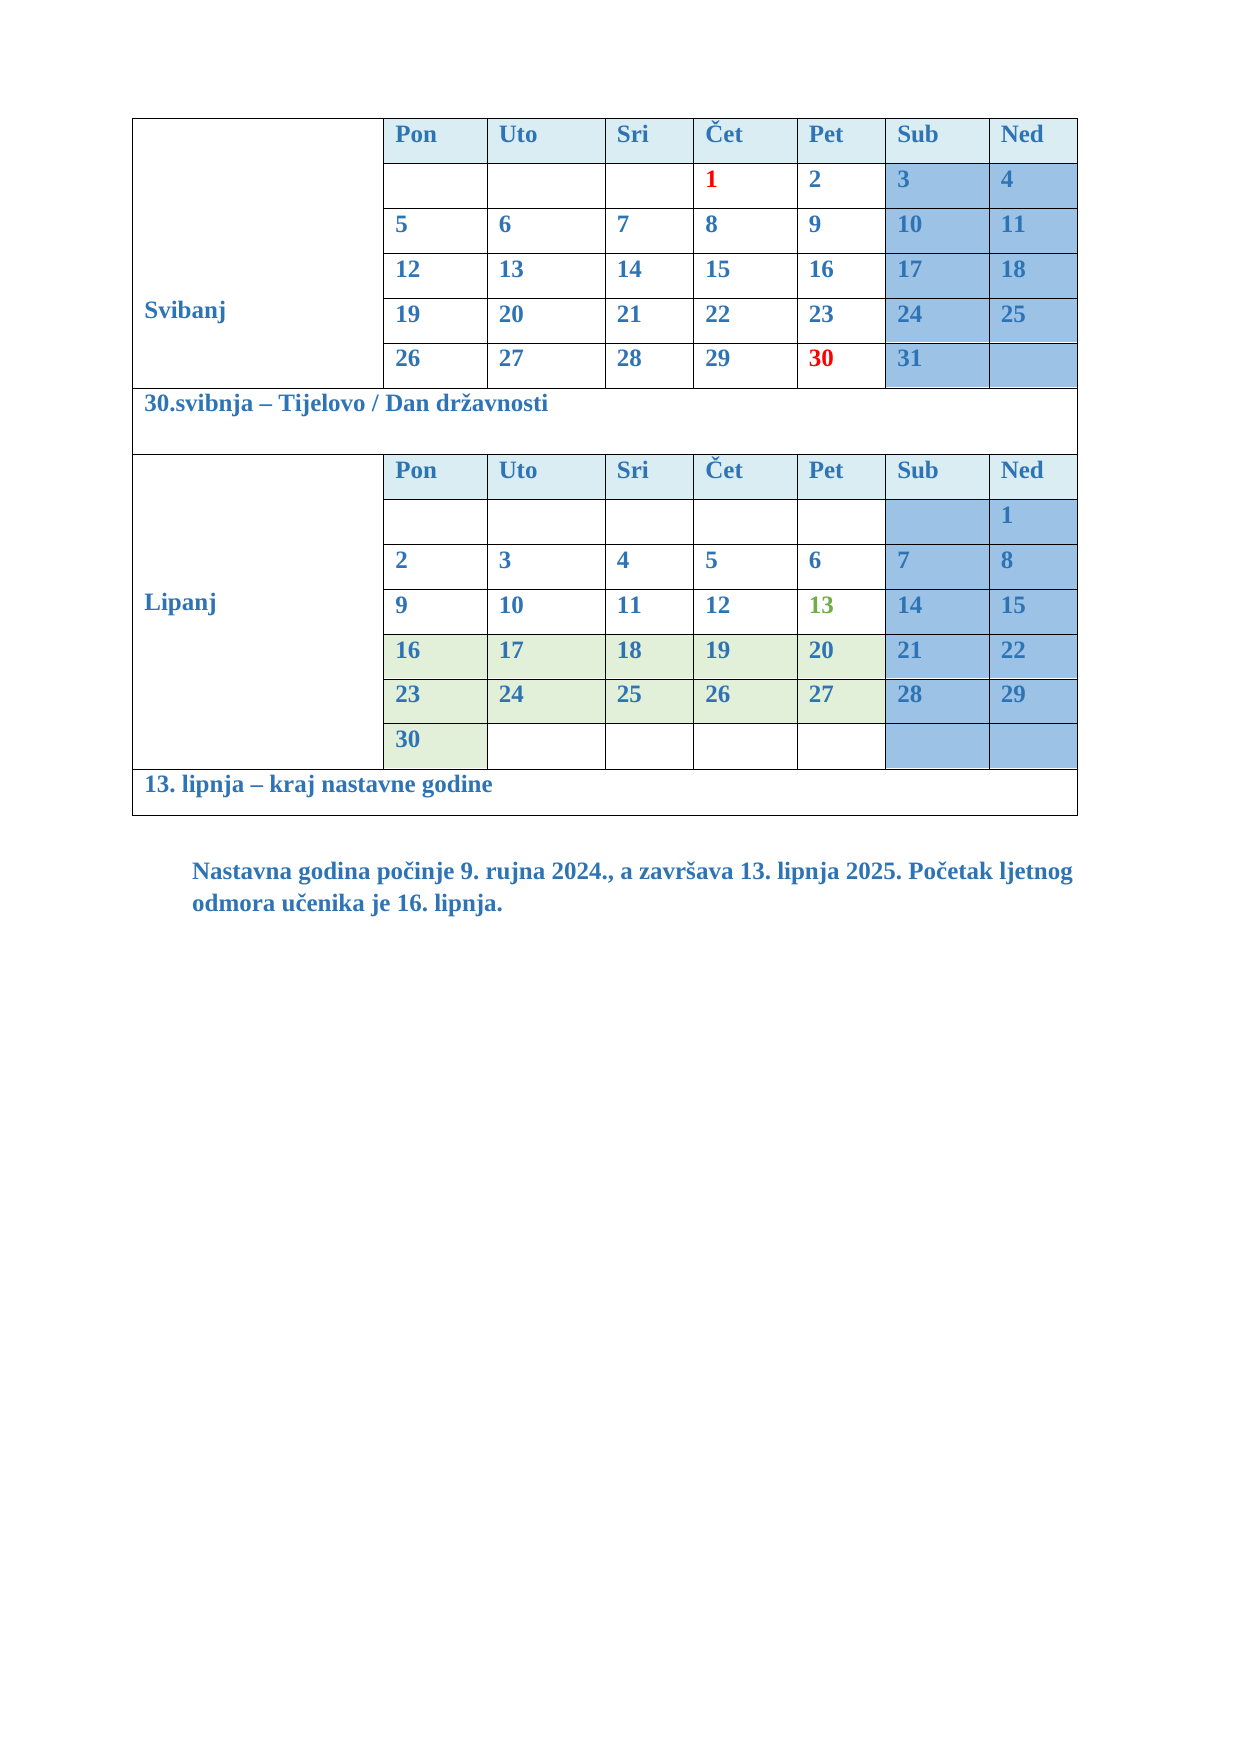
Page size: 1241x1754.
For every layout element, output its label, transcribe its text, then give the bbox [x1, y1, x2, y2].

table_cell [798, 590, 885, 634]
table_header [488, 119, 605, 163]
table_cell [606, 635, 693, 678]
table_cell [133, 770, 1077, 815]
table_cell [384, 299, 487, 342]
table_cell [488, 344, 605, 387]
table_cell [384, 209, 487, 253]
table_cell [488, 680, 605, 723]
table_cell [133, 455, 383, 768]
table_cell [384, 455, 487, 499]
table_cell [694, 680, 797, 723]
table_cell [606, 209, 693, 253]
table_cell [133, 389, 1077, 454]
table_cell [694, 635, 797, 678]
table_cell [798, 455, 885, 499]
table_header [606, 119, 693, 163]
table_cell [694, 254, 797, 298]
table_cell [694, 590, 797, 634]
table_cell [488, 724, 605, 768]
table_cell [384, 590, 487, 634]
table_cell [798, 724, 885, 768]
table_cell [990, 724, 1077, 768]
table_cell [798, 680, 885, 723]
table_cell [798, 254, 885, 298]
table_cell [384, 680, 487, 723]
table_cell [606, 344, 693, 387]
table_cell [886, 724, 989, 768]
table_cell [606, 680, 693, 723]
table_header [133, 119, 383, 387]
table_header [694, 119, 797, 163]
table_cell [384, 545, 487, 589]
text Nastavna godina počinje 9. rujna 2024., a završava 13. lipnja 2025. Početak ljetnog odmora učenika je 16. lipnja. [192, 856, 1077, 917]
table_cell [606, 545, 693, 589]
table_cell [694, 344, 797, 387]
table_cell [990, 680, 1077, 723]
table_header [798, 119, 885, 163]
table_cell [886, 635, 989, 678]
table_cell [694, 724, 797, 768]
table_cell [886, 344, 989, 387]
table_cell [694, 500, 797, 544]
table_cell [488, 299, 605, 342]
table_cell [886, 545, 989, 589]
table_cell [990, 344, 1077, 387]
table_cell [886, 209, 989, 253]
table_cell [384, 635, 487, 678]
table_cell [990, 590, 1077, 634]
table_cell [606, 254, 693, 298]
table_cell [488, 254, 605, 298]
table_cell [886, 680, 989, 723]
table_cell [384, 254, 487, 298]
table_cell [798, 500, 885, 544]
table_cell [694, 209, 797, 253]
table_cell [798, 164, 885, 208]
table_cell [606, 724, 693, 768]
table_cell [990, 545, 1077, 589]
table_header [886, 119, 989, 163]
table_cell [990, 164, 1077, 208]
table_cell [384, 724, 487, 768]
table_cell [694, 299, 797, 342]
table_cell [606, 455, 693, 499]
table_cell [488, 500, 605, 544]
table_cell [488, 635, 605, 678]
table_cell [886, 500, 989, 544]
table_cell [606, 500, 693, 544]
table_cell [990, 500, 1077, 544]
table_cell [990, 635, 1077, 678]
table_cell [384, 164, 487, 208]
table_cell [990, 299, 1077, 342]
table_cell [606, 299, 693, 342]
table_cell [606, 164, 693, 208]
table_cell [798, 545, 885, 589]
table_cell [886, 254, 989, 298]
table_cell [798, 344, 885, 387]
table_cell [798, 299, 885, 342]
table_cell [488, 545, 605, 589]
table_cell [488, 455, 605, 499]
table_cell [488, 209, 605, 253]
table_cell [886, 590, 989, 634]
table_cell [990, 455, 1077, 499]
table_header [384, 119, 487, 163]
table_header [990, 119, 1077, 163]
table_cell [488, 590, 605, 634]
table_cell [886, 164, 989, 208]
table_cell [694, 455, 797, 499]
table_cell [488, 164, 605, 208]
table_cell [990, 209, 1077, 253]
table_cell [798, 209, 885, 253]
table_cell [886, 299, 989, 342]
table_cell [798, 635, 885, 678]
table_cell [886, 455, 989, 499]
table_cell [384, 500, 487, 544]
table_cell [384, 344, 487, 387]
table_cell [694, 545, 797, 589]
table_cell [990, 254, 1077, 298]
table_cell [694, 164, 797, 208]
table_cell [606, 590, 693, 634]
